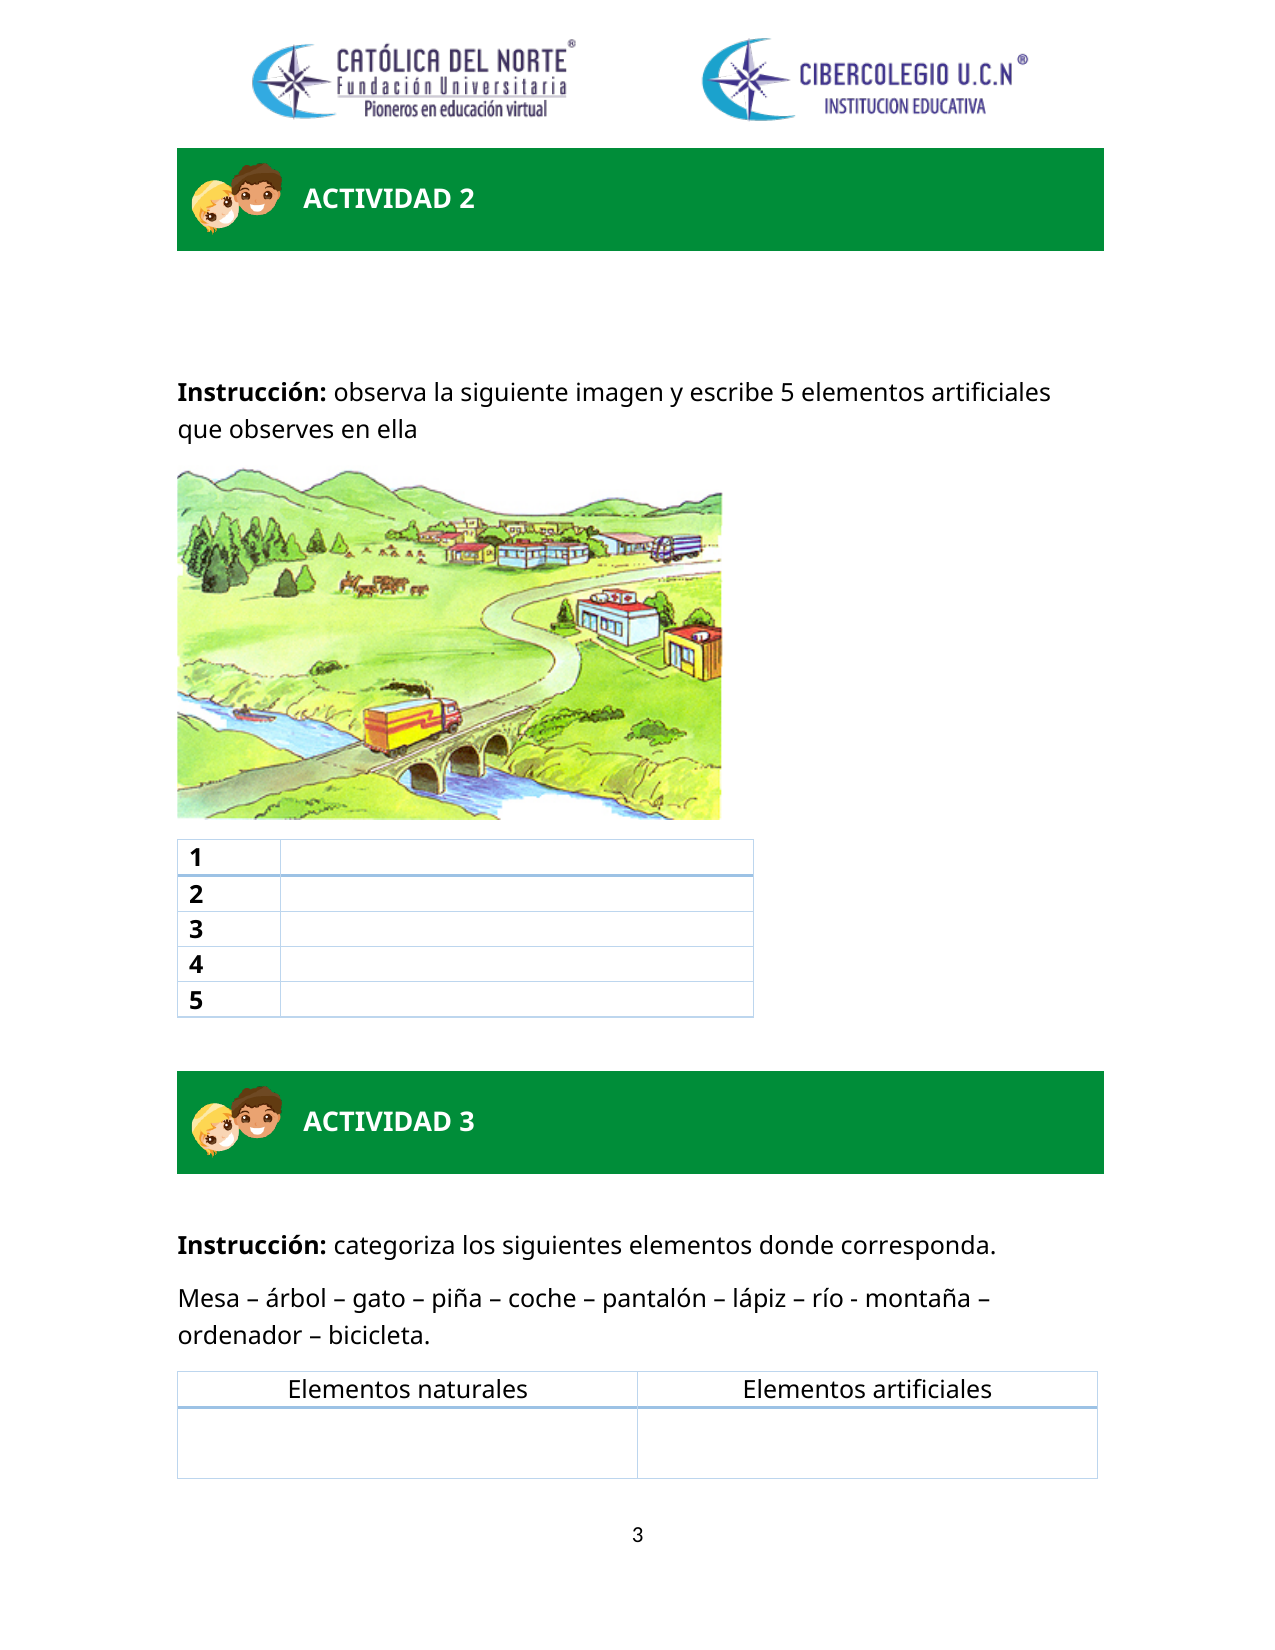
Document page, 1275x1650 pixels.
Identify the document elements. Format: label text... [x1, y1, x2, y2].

picture [188, 160, 284, 236]
table_cell 3 [178, 912, 280, 946]
text Instrucción: categoriza los siguientes elementos donde corresponda. [177, 1227, 1098, 1262]
table_header [281, 840, 753, 874]
text Instrucción: observa la siguiente imagen y escribe 5 elementos artificiales que observes en ella [177, 375, 1098, 446]
table_cell [638, 1409, 1097, 1477]
picture [212, 22, 615, 135]
table_header ACTIVIDAD 3 [292, 1071, 1104, 1174]
table_header Elementos artificiales [638, 1372, 1097, 1406]
picture [177, 465, 723, 820]
text Mesa – árbol – gato – piña – coche – pantalón – lápiz – río - montaña – ordenador – bicicleta. [177, 1281, 1098, 1352]
picture [188, 1083, 284, 1159]
table_header [177, 148, 292, 251]
table_cell [281, 947, 753, 981]
table_cell [281, 912, 753, 946]
table_header 1 [178, 840, 280, 874]
table_cell 2 [178, 877, 280, 911]
table_cell [178, 1409, 637, 1477]
table_cell 4 [178, 947, 280, 981]
table_cell [281, 982, 753, 1016]
table_cell [281, 877, 753, 911]
table_header ACTIVIDAD 2 [292, 148, 1104, 251]
picture [672, 25, 1057, 133]
table_header Elementos naturales [178, 1372, 637, 1406]
table_cell 5 [178, 982, 280, 1016]
table_header [177, 1071, 292, 1174]
